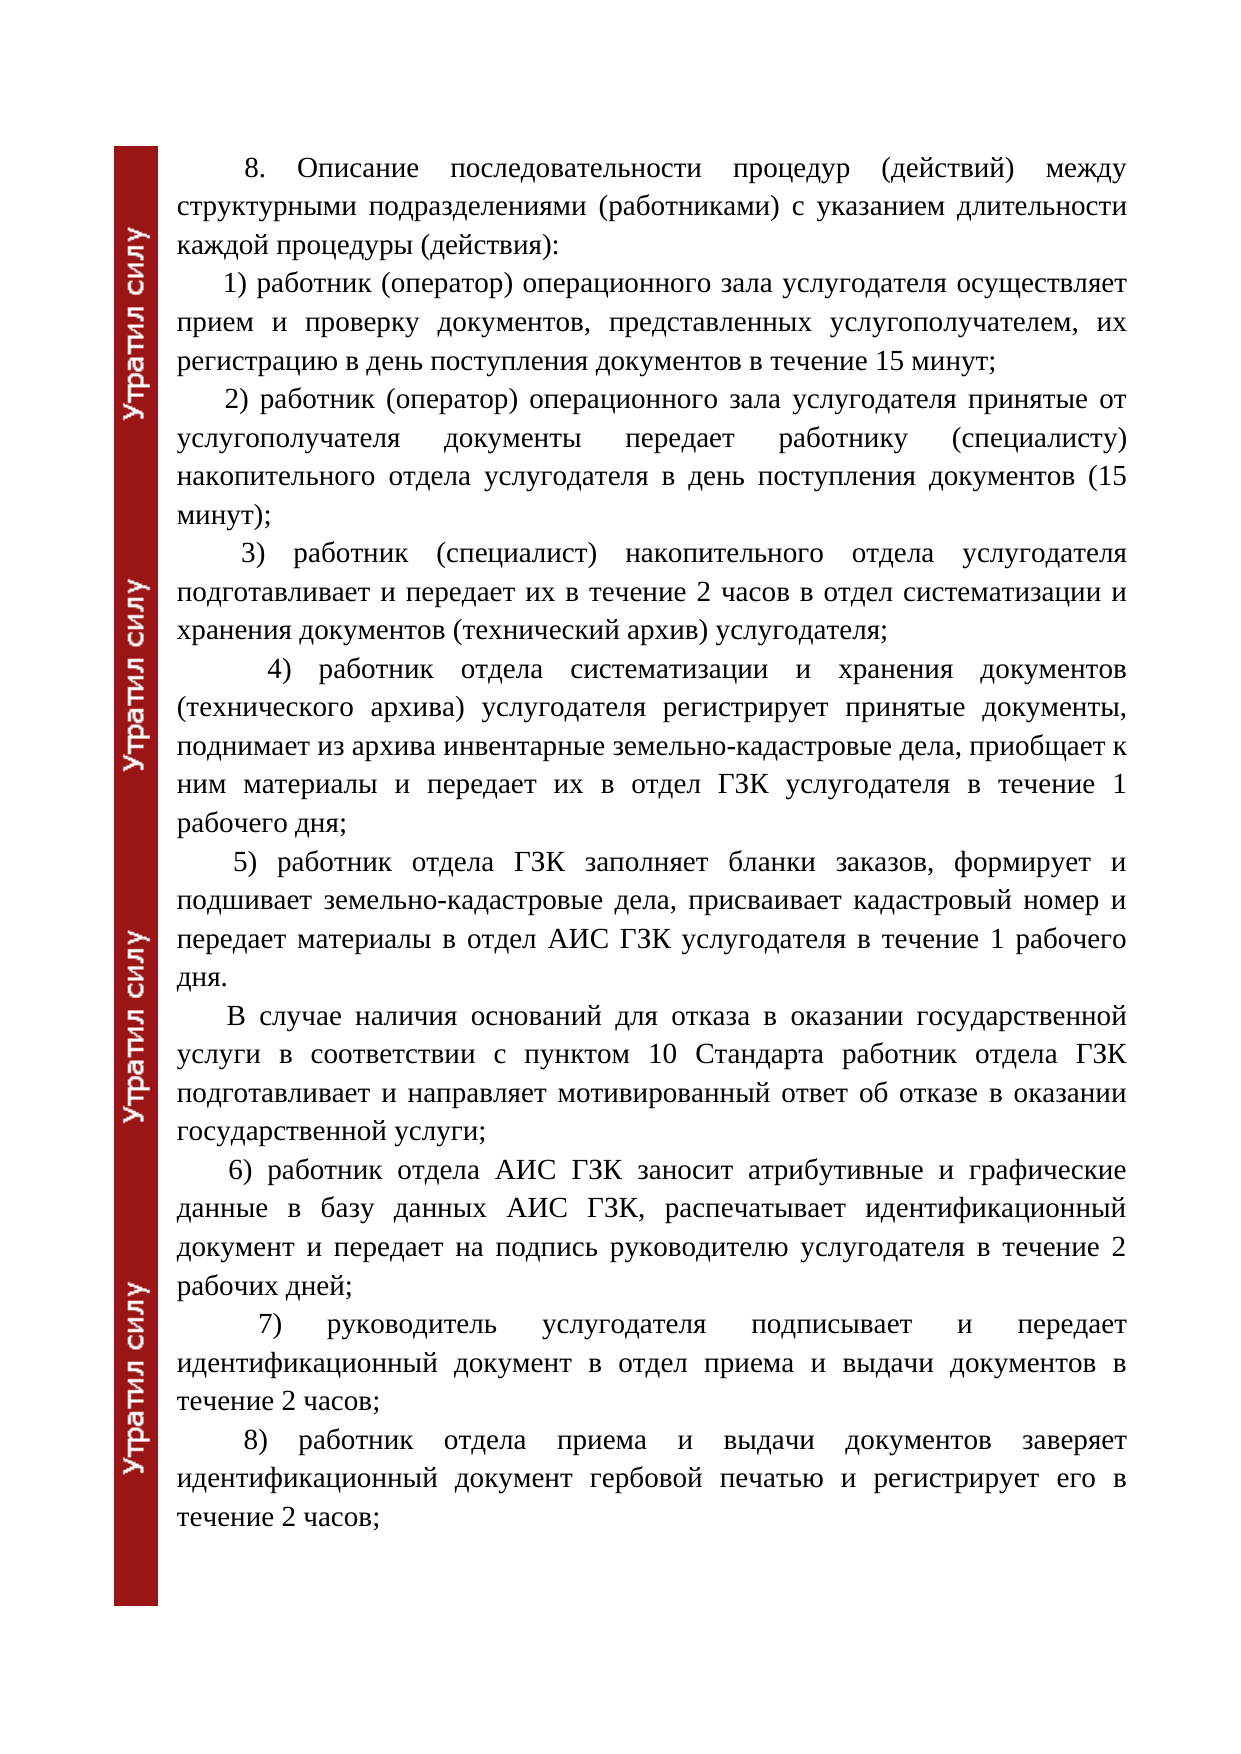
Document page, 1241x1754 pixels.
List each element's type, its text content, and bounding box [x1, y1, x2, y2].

picture [114, 993, 158, 998]
text 3) работник (специалист) накопительного отдела услугодателя подготавливает и передает их в течение 2 часов в отдел систематизации и хранения документов (технический архив) услугодателя; [112, 535, 1128, 646]
picture [114, 261, 158, 266]
picture [114, 646, 158, 651]
text 4) работник отдела систематизации и хранения документов (технического архива) услугодателя регистрирует принятые документы, поднимает из архива инвентарные земельно-кадастровые дела, приобщает к ним материалы и передает их в отдел ГЗК услугодателя в течение 1 рабочего дня; [112, 651, 1128, 839]
text 7) руководитель услугодателя подписывает и передает идентификационный документ в отдел приема и выдачи документов в течение 2 часов; [112, 1306, 1128, 1417]
picture [114, 530, 158, 535]
picture [114, 146, 158, 150]
text 5) работник отдела ГЗК заполняет бланки заказов, формирует и подшивает земельно-кадастровые дела, присваивает кадастровый номер и передает материалы в отдел АИС ГЗК услугодателя в течение 1 рабочего дня. [112, 844, 1128, 993]
picture [114, 1417, 158, 1422]
picture [114, 1301, 158, 1306]
text 1) работник (оператор) операционного зала услугодателя осуществляет прием и проверку документов, представленных услугополучателем, их регистрацию в день поступления документов в течение 15 минут; [112, 266, 1128, 376]
text 6) работник отдела АИС ГЗК заносит атрибутивные и графические данные в базу данных АИС ГЗК, распечатывает идентификационный документ и передает на подпись руководителю услугодателя в течение 2 рабочих дней; [112, 1152, 1128, 1301]
text 2) работник (оператор) операционного зала услугодателя принятые от услугополучателя документы передает работнику (специалисту) накопительного отдела услугодателя в день поступления документов (15 минут); [112, 381, 1128, 530]
picture [114, 1532, 158, 1606]
text В случае наличия оснований для отказа в оказании государственной услуги в соответствии с пунктом 10 Стандарта работник отдела ГЗК подготавливает и направляет мотивированный ответ об отказе в оказании государственной услуги; [112, 998, 1128, 1147]
text 8. Описание последовательности процедур (действий) между структурными подразделениями (работниками) с указанием длительности каждой процедуры (действия): [112, 150, 1128, 261]
text 8) работник отдела приема и выдачи документов заверяет идентификационный документ гербовой печатью и регистрирует его в течение 2 часов; [112, 1422, 1128, 1532]
picture [114, 376, 158, 381]
picture [114, 839, 158, 844]
picture [114, 1147, 158, 1152]
